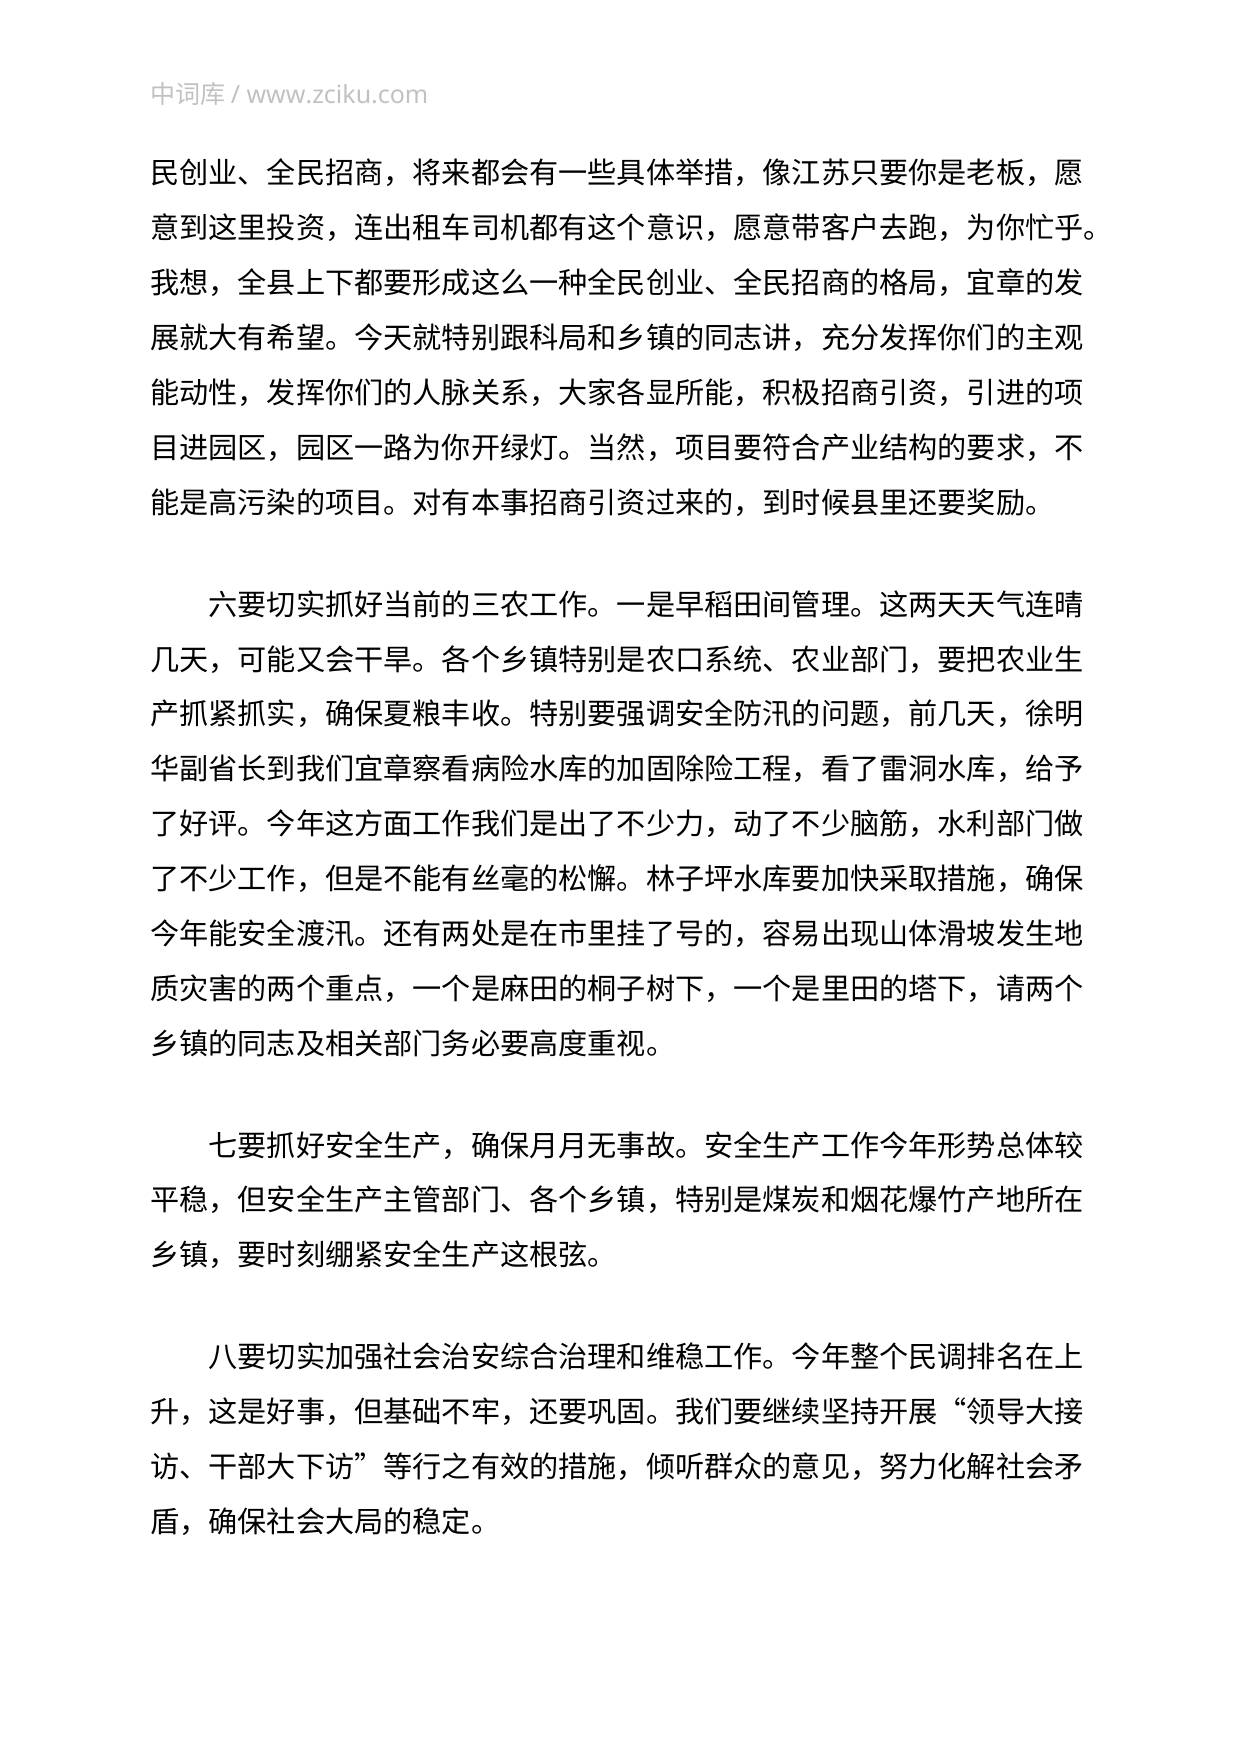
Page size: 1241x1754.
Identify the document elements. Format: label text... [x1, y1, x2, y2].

text 八要切实加强社会治安综合治理和维稳工作。今年整个民调排名在上升，这是好事，但基础不牢，还要巩固。我们要继续坚持开展“领导大接访、干部大下访”等行之有效的措施，倾听群众的意见，努力化解社会矛盾，确保社会大局的稳定。 [150, 1334, 1090, 1541]
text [150, 150, 1090, 522]
text 六要切实抓好当前的三农工作。一是早稻田间管理。这两天天气连晴几天，可能又会干旱。各个乡镇特别是农口系统、农业部门，要把农业生产抓紧抓实，确保夏粮丰收。特别要强调安全防汛的问题，前几天，徐明华副省长到我们宜章察看病险水库的加固除险工程，看了雷洞水库，给予了好评。今年这方面工作我们是出了不少力，动了不少脑筋，水利部门做了不少工作，但是不能有丝毫的松懈。林子坪水库要加快采取措施，确保今年能安全渡汛。还有两处是在市里挂了号的，容易出现山体滑坡发生地质灾害的两个重点，一个是麻田的桐子树下，一个是里田的塔下，请两个乡镇的同志及相关部门务必要高度重视。 [150, 581, 1090, 1063]
text 七要抓好安全生产，确保月月无事故。安全生产工作今年形势总体较平稳，但安全生产主管部门、各个乡镇，特别是煤炭和烟花爆竹产地所在乡镇，要时刻绷紧安全生产这根弦。 [150, 1122, 1090, 1274]
